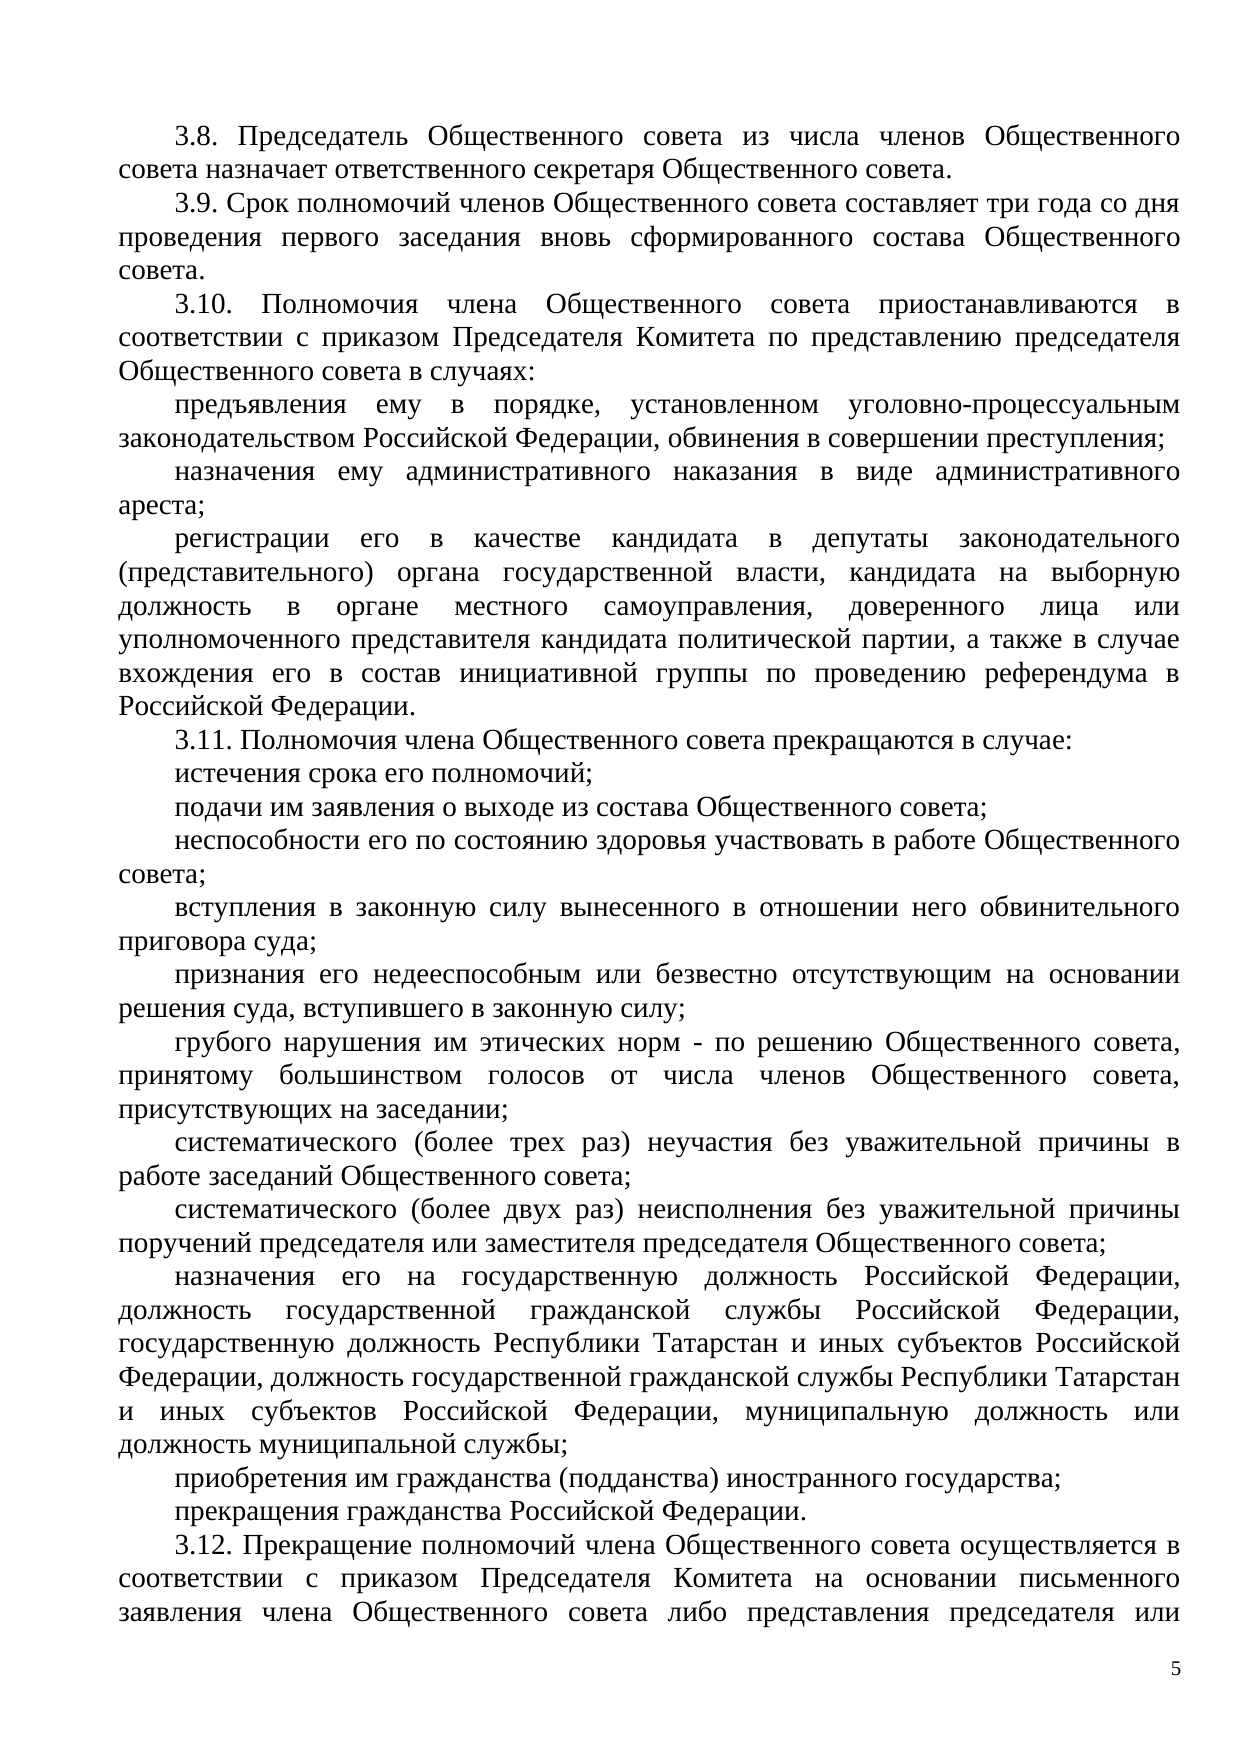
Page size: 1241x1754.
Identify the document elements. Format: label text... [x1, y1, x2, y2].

text вступления в законную силу вынесенного в отношении него обвинительного приговора суда; [118, 889, 1181, 957]
text неспособности его по состоянию здоровья участвовать в работе Общественного совета; [118, 822, 1181, 889]
text 3.8. Председатель Общественного совета из числа членов Общественного совета назначает ответственного секретаря Общественного совета. [118, 118, 1181, 185]
text подачи им заявления о выходе из состава Общественного совета; [118, 789, 1181, 822]
text грубого нарушения им этических норм - по решению Общественного совета, принятому большинством голосов от числа членов Общественного совета, присутствующих на заседании; [118, 1024, 1181, 1124]
text систематического (более двух раз) неисполнения без уважительной причины поручений председателя или заместителя председателя Общественного совета; [118, 1191, 1181, 1258]
text систематического (более трех раз) неучастия без уважительной причины в работе заседаний Общественного совета; [118, 1124, 1181, 1191]
text истечения срока его полномочий; [118, 755, 1181, 789]
text предъявления ему в порядке, установленном уголовно-процессуальным законодательством Российской Федерации, обвинения в совершении преступления; [118, 386, 1181, 453]
text назначения ему административного наказания в виде административного ареста; [118, 453, 1181, 521]
text признания его недееспособным или безвестно отсутствующим на основании решения суда, вступившего в законную силу; [118, 957, 1181, 1024]
text 3.10. Полномочия члена Общественного совета приостанавливаются в соответствии с приказом Председателя Комитета по представлению председателя Общественного совета в случаях: [118, 286, 1181, 386]
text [118, 1527, 1181, 1627]
text 3.9. Срок полномочий членов Общественного совета составляет три года со дня проведения первого заседания вновь сформированного состава Общественного совета. [118, 185, 1181, 286]
text прекращения гражданства Российской Федерации. [118, 1493, 1181, 1527]
text приобретения им гражданства (подданства) иностранного государства; [118, 1460, 1181, 1493]
text регистрации его в качестве кандидата в депутаты законодательного (представительного) органа государственной власти, кандидата на выборную должность в органе местного самоуправления, доверенного лица или уполномоченного представителя кандидата политической партии, а также в случае вхождения его в состав инициативной группы по проведению референдума в Российской Федерации. [118, 521, 1181, 722]
text назначения его на государственную должность Российской Федерации, должность государственной гражданской службы Российской Федерации, государственную должность Республики Татарстан и иных субъектов Российской Федерации, должность государственной гражданской службы Республики Татарстан и иных субъектов Российской Федерации, муниципальную должность или должность муниципальной службы; [118, 1258, 1181, 1460]
text 3.11. Полномочия члена Общественного совета прекращаются в случае: [118, 722, 1181, 755]
